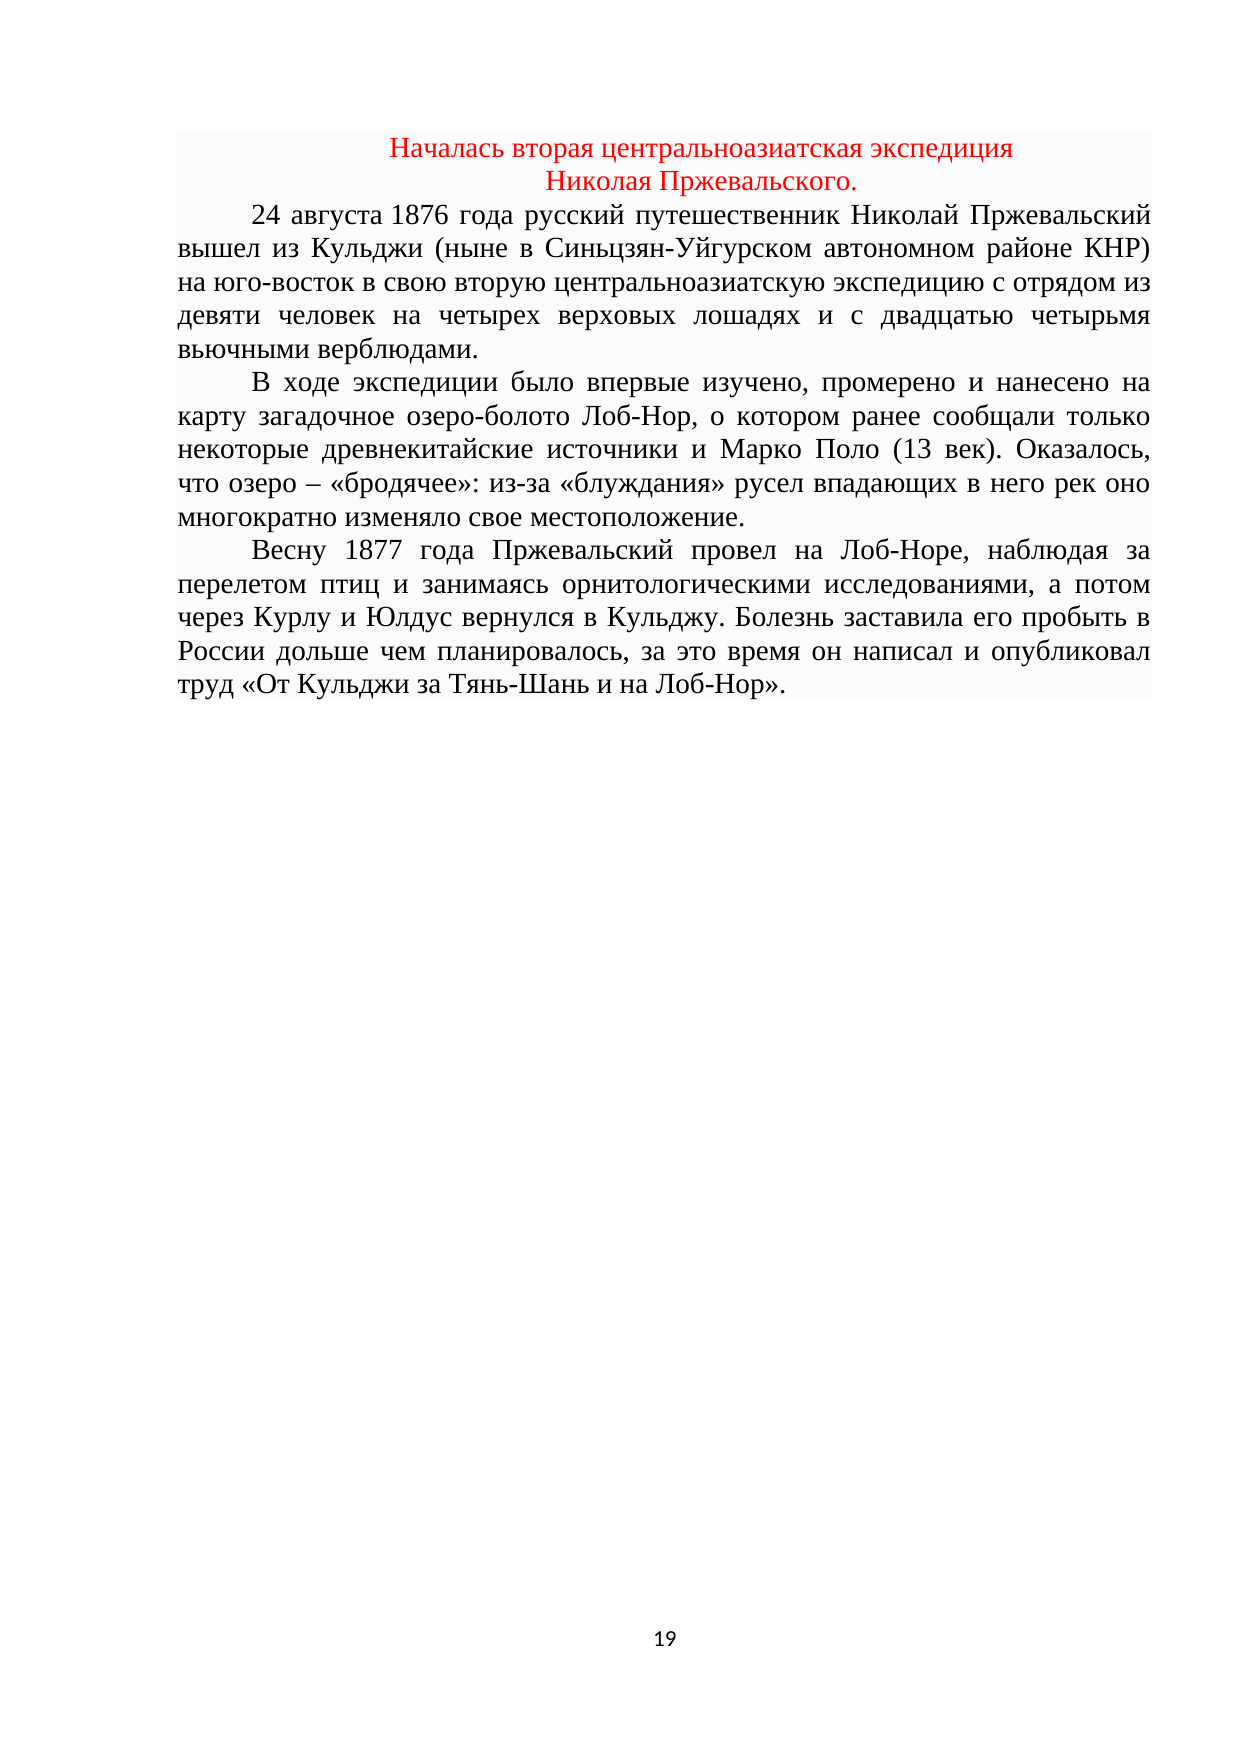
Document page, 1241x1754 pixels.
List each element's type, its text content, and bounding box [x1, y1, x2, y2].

subtitle Началась вторая центральноазиатская экспедиция [177, 130, 1152, 163]
text В ходе экспедиции было впервые изучено, промерено и нанесено на карту загадочное озеро-болото Лоб-Нор, о котором ранее сообщали только некоторые древнекитайские источники и Марко Поло (13 век). Оказалось, что озеро – «бродячее»: из-за «блуждания» русел впадающих в него рек оно многократно изменяло свое местоположение. [177, 364, 1152, 532]
subtitle Николая Пржевальского. [177, 163, 1152, 197]
text 24 августа 1876 года русский путешественник Николай Пржевальский вышел из Кульджи (ныне в Синьцзян-Уйгурском автономном районе КНР) на юго-восток в свою вторую центральноазиатскую экспедицию с отрядом из девяти человек на четырех верховых лошадях и с двадцатью четырьмя вьючными верблюдами. [177, 197, 1152, 364]
text Весну 1877 года Пржевальский провел на Лоб-Норе, наблюдая за перелетом птиц и занимаясь орнитологическими исследованиями, а потом через Курлу и Юлдус вернулся в Кульджу. Болезнь заставила его пробыть в России дольше чем планировалось, за это время он написал и опубликовал труд «От Кульджи за Тянь-Шань и на Лоб-Нор». [177, 532, 1152, 700]
